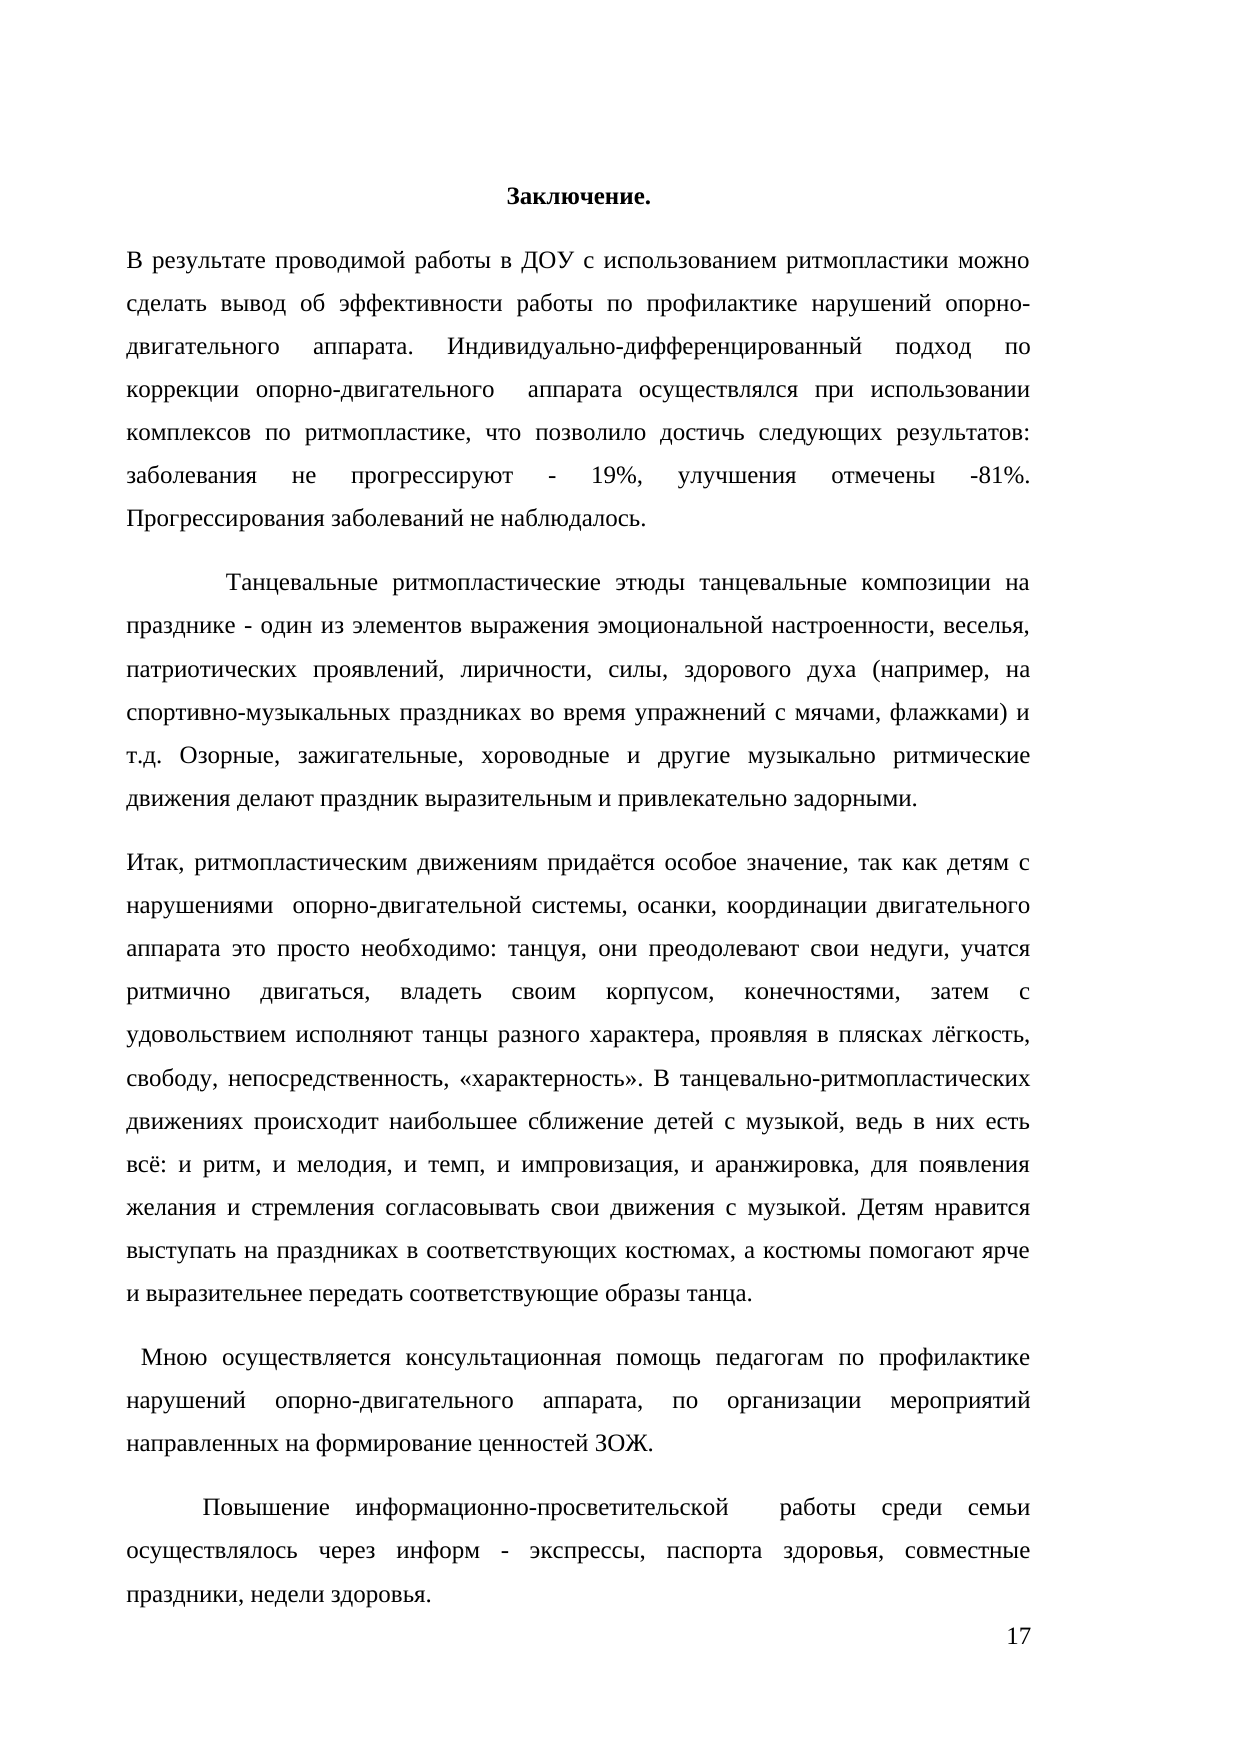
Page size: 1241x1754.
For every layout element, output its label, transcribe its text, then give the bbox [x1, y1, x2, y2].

text Повышение информационно-просветительской работы среди семьи осуществлялось через информ - экспрессы, паспорта здоровья, совместные праздники, недели здоровья. [126, 1492, 1031, 1607]
text Мною осуществляется консультационная помощь педагогам по профилактике нарушений опорно-двигательного аппарата, по организации мероприятий направленных на формирование ценностей ЗОЖ. [126, 1342, 1031, 1457]
text Итак, ритмопластическим движениям придаётся особое значение, так как детям с нарушениями опорно-двигательной системы, осанки, координации двигательного аппарата это просто необходимо: танцуя, они преодолевают свои недуги, учатся ритмично двигаться, владеть своим корпусом, конечностями, затем с удовольствием исполняют танцы разного характера, проявляя в плясках лёгкость, свободу, непосредственность, «характерность». В танцевально-ритмопластических движениях происходит наибольшее сближение детей с музыкой, ведь в них есть всё: и ритм, и мелодия, и темп, и импровизация, и аранжировка, для появления желания и стремления согласовывать свои движения с музыкой. Детям нравится выступать на праздниках в соответствующих костюмах, а костюмы помогают ярче и выразительнее передать соответствующие образы танца. [126, 847, 1031, 1307]
text Заключение. [126, 181, 1031, 209]
text Танцевальные ритмопластические этюды танцевальные композиции на празднике - один из элементов выражения эмоциональной настроенности, веселья, патриотических проявлений, лиричности, силы, здорового духа (например, на спортивно-музыкальных праздниках во время упражнений с мячами, флажками) и т.д. Озорные, зажигательные, хороводные и другие музыкально ритмические движения делают праздник выразительным и привлекательно задорными. [126, 567, 1031, 812]
text В результате проводимой работы в ДОУ с использованием ритмопластики можно сделать вывод об эффективности работы по профилактике нарушений опорно-двигательного аппарата. Индивидуально-дифференцированный подход по коррекции опорно-двигательного аппарата осуществлялся при использовании комплексов по ритмопластике, что позволило достичь следующих результатов: заболевания не прогрессируют - 19%, улучшения отмечены -81%. Прогрессирования заболеваний не наблюдалось. [126, 245, 1031, 532]
